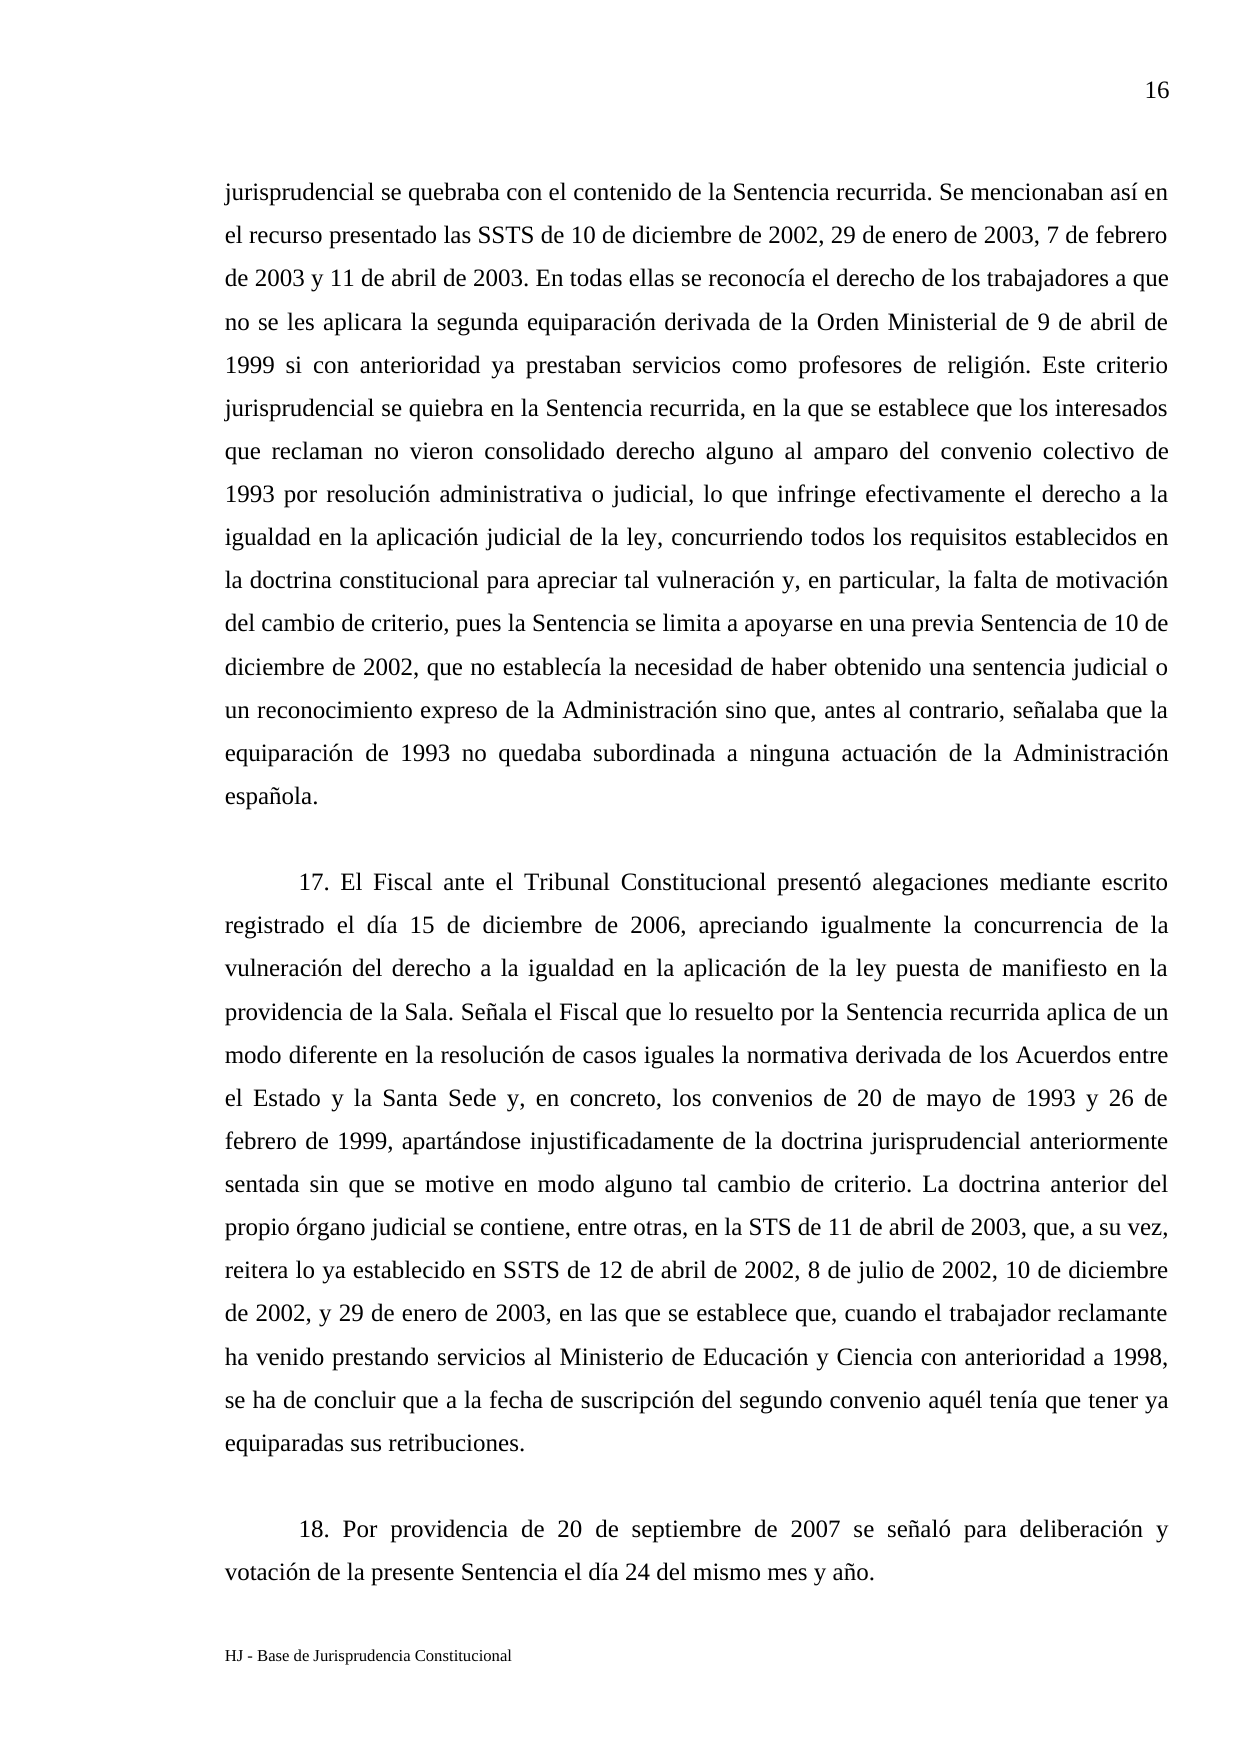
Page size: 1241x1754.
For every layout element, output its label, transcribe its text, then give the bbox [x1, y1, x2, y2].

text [224, 177, 1169, 810]
text 18. Por providencia de 20 de septiembre de 2007 se señaló para deliberación y votación de la presente Sentencia el día 24 del mismo mes y año. [224, 1514, 1169, 1586]
text 17. El Fiscal ante el Tribunal Constitucional presentó alegaciones mediante escrito registrado el día 15 de diciembre de 2006, apreciando igualmente la concurrencia de la vulneración del derecho a la igualdad en la aplicación de la ley puesta de manifiesto en la providencia de la Sala. Señala el Fiscal que lo resuelto por la Sentencia recurrida aplica de un modo diferente en la resolución de casos iguales la normativa derivada de los Acuerdos entre el Estado y la Santa Sede y, en concreto, los convenios de 20 de mayo de 1993 y 26 de febrero de 1999, apartándose injustificadamente de la doctrina jurisprudencial anteriormente sentada sin que se motive en modo alguno tal cambio de criterio. La doctrina anterior del propio órgano judicial se contiene, entre otras, en la STS de 11 de abril de 2003, que, a su vez, reitera lo ya establecido en SSTS de 12 de abril de 2002, 8 de julio de 2002, 10 de diciembre de 2002, y 29 de enero de 2003, en las que se establece que, cuando el trabajador reclamante ha venido prestando servicios al Ministerio de Educación y Ciencia con anterioridad a 1998, se ha de concluir que a la fecha de suscripción del segundo convenio aquél tenía que tener ya equiparadas sus retribuciones. [224, 867, 1169, 1457]
